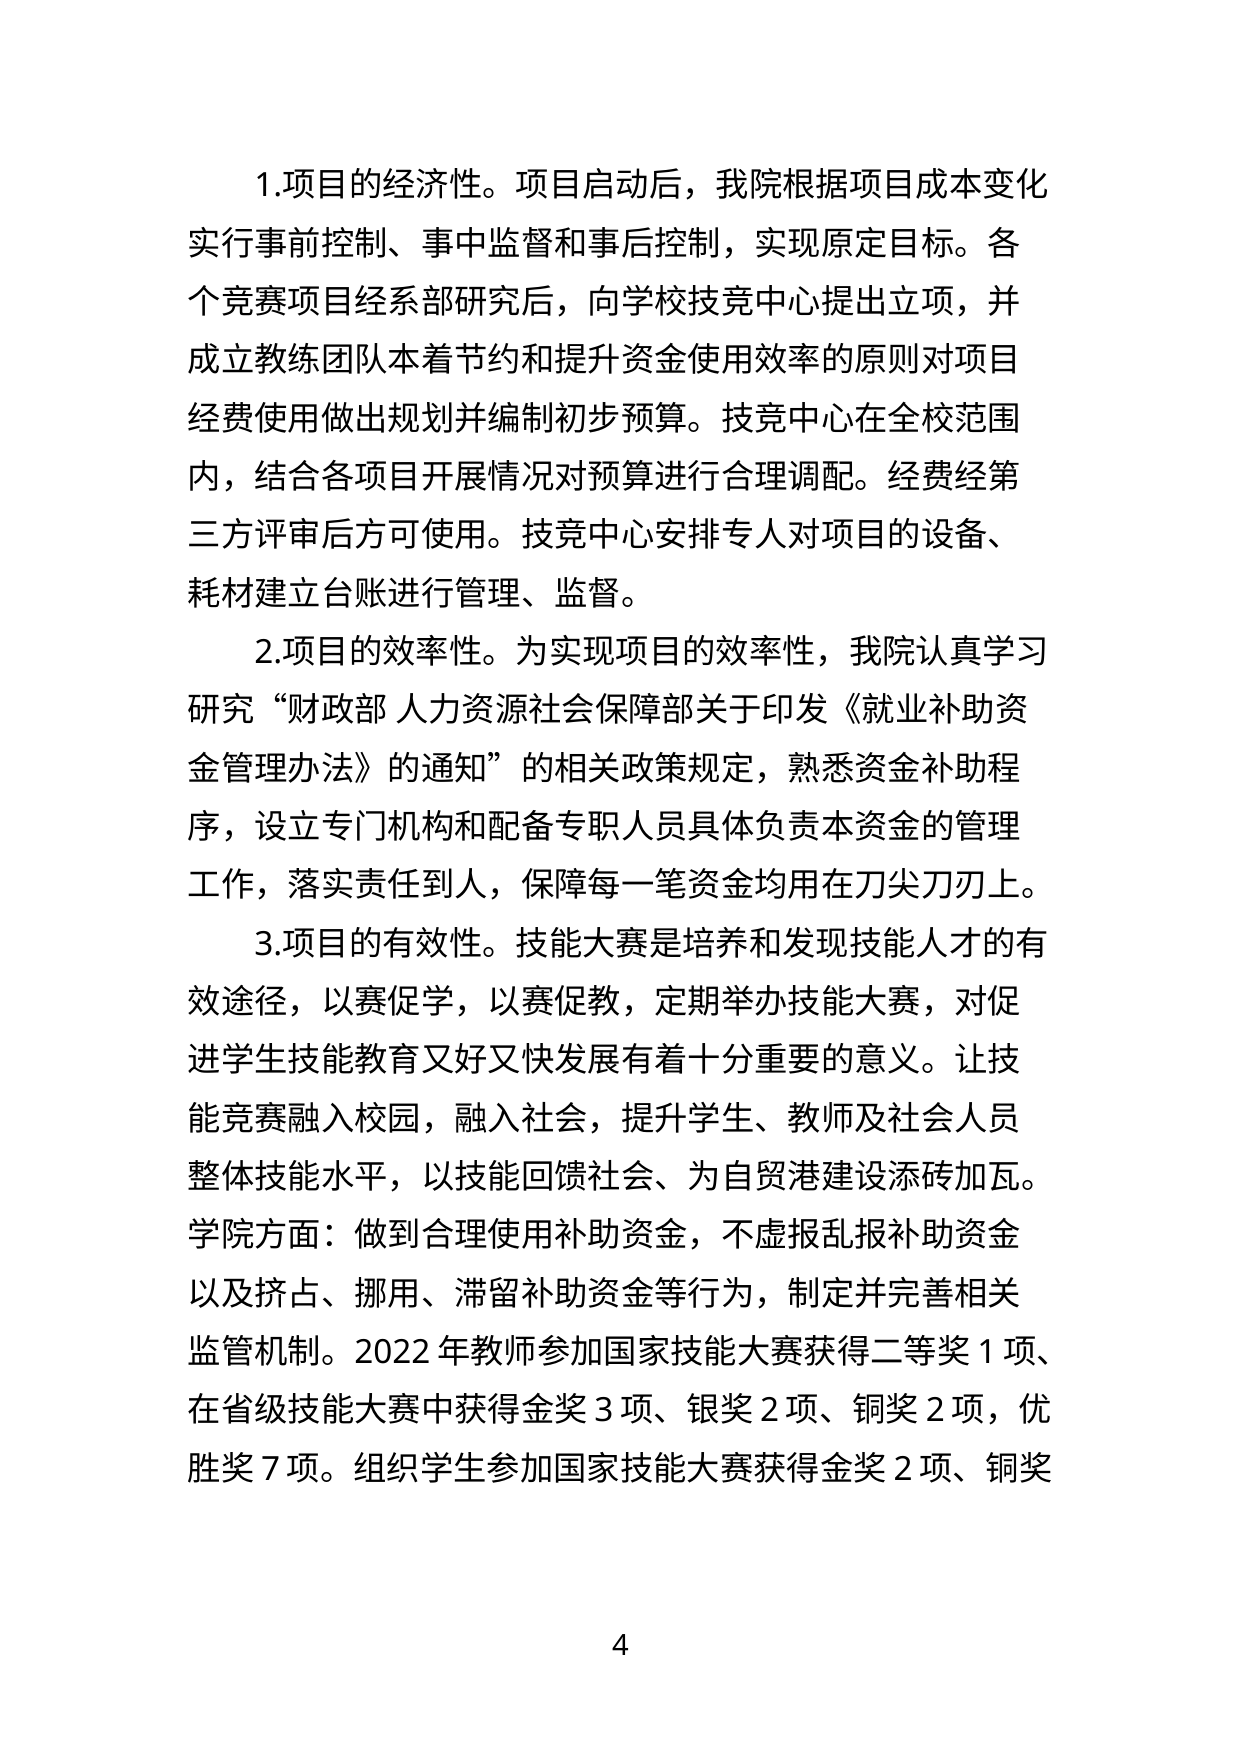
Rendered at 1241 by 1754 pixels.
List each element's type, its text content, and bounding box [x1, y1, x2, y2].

text 1.项目的经济性。项目启动后，我院根据项目成本变化实行事前控制、事中监督和事后控制，实现原定目标。各个竞赛项目经系部研究后，向学校技竞中心提出立项，并成立教练团队本着节约和提升资金使用效率的原则对项目经费使用做出规划并编制初步预算。技竞中心在全校范围内，结合各项目开展情况对预算进行合理调配。经费经第三方评审后方可使用。技竞中心安排专人对项目的设备、耗材建立台账进行管理、监督。 [187, 150, 1053, 617]
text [187, 908, 1053, 1492]
text 2.项目的效率性。为实现项目的效率性，我院认真学习研究“财政部 人力资源社会保障部关于印发《就业补助资金管理办法》的通知”的相关政策规定，熟悉资金补助程序，设立专门机构和配备专职人员具体负责本资金的管理工作，落实责任到人，保障每一笔资金均用在刀尖刀刃上。 [187, 617, 1053, 908]
